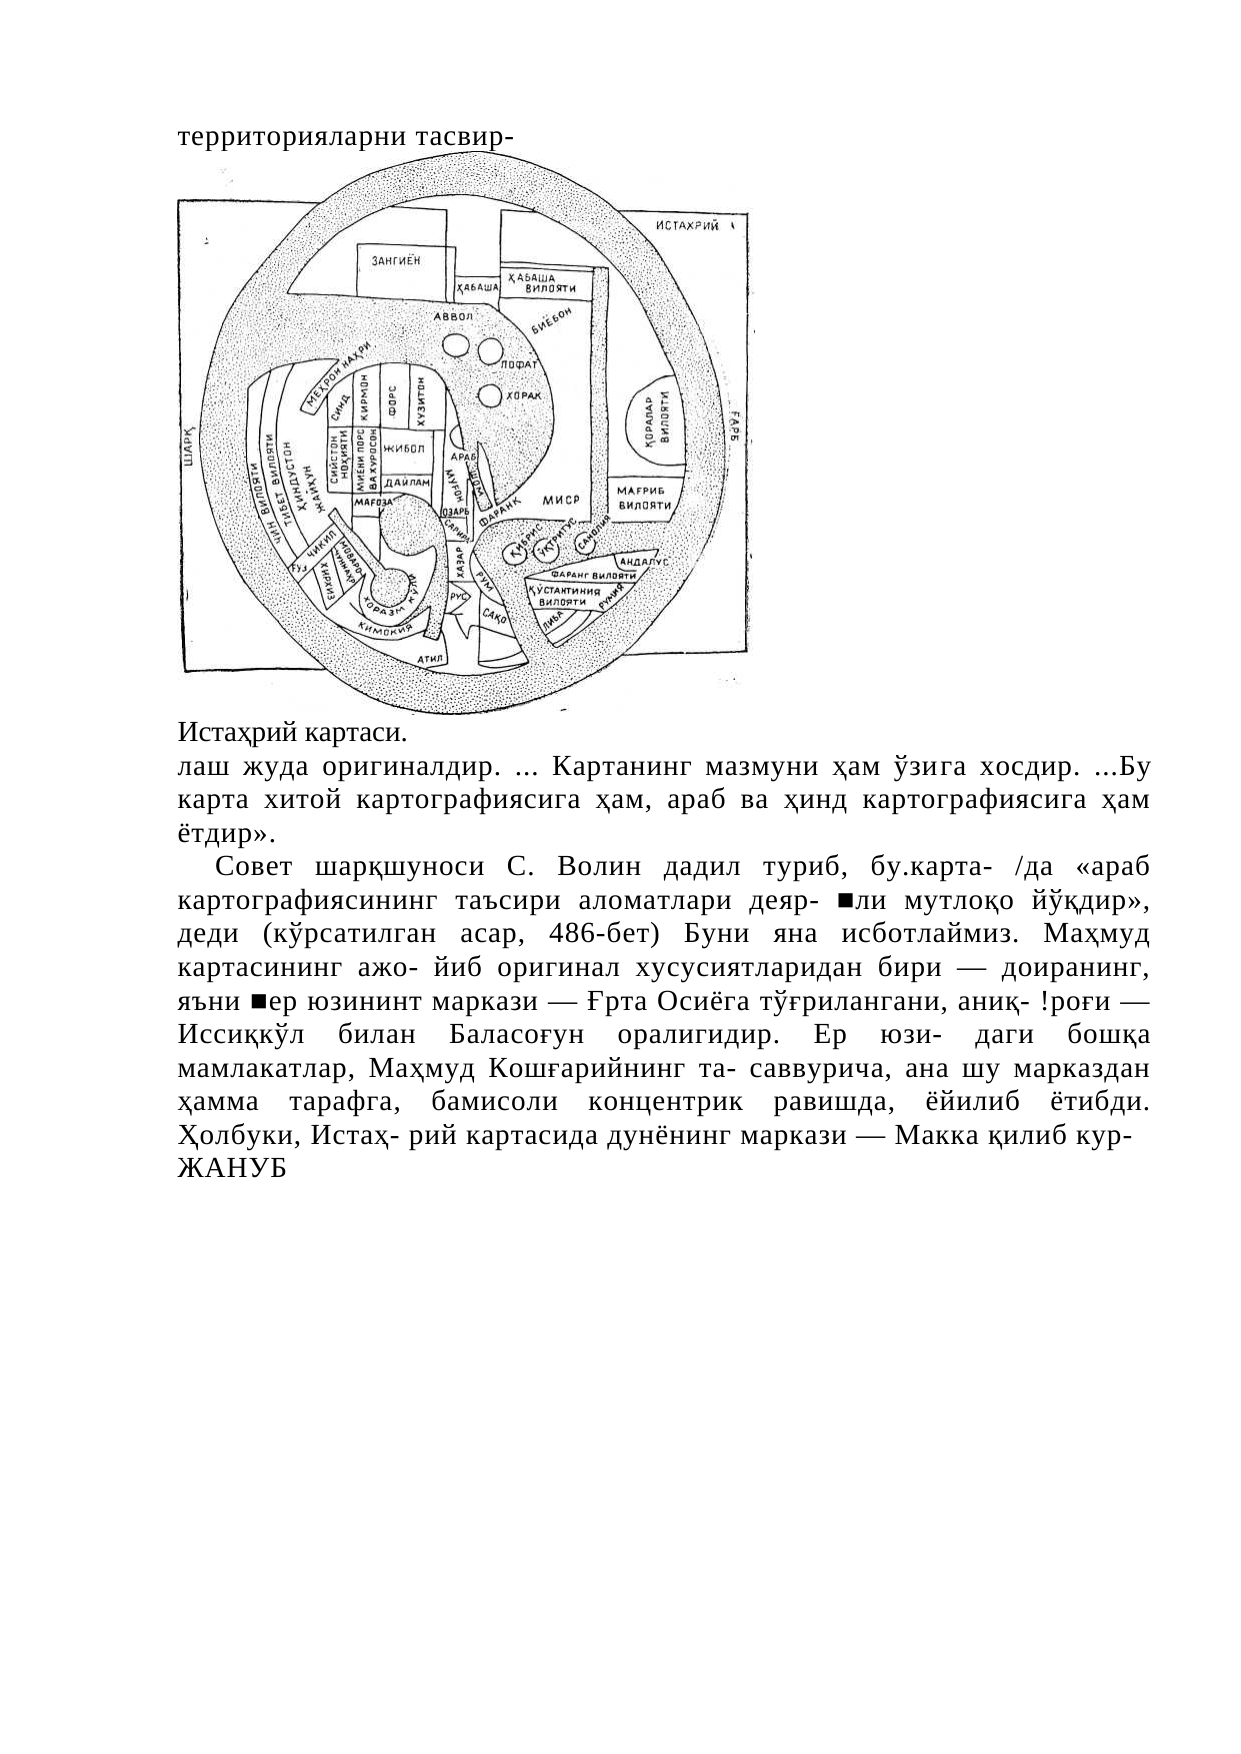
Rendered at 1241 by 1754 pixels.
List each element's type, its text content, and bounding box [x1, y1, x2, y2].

text Совет шарқшуноси С. Волин дадил туриб, бу.карта- /да «араб картографиясининг таъсири аломатлари деяр- ■ли мутлоқо йўқдир», деди (кўрсатилган асар, 486-бет) Буни яна исботлаймиз. Маҳмуд картасининг ажо- йиб оригинал хусусиятларидан бири — доиранинг, яъни ■ер юзининт маркази — Ғрта Осиёга тўғрилангани, аниқ- !роғи — Иссиқкўл билан Баласоғун оралигидир. Ер юзи- даги бошқа мамлакатлар, Маҳмуд Кошғарийнинг та- саввурича, ана шу марказдан ҳамма тарафга, бамисоли концентрик равишда, ёйилиб ётибди. Ҳолбуки, Истаҳ- рий картасида дунёнинг маркази — Макка қилиб кур- [177, 848, 1152, 1150]
text лаш жуда оригиналдир. ... Картанинг мазмуни ҳам ўзига хосдир. ...Бу карта хитой картографиясига ҳам, араб ва ҳинд картографиясига ҳам ётдир». [177, 748, 1152, 848]
text ЖАНУБ [177, 1150, 1152, 1184]
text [177, 118, 1152, 152]
text Истаҳрий картаси. [177, 714, 1152, 748]
picture [177, 151, 755, 715]
